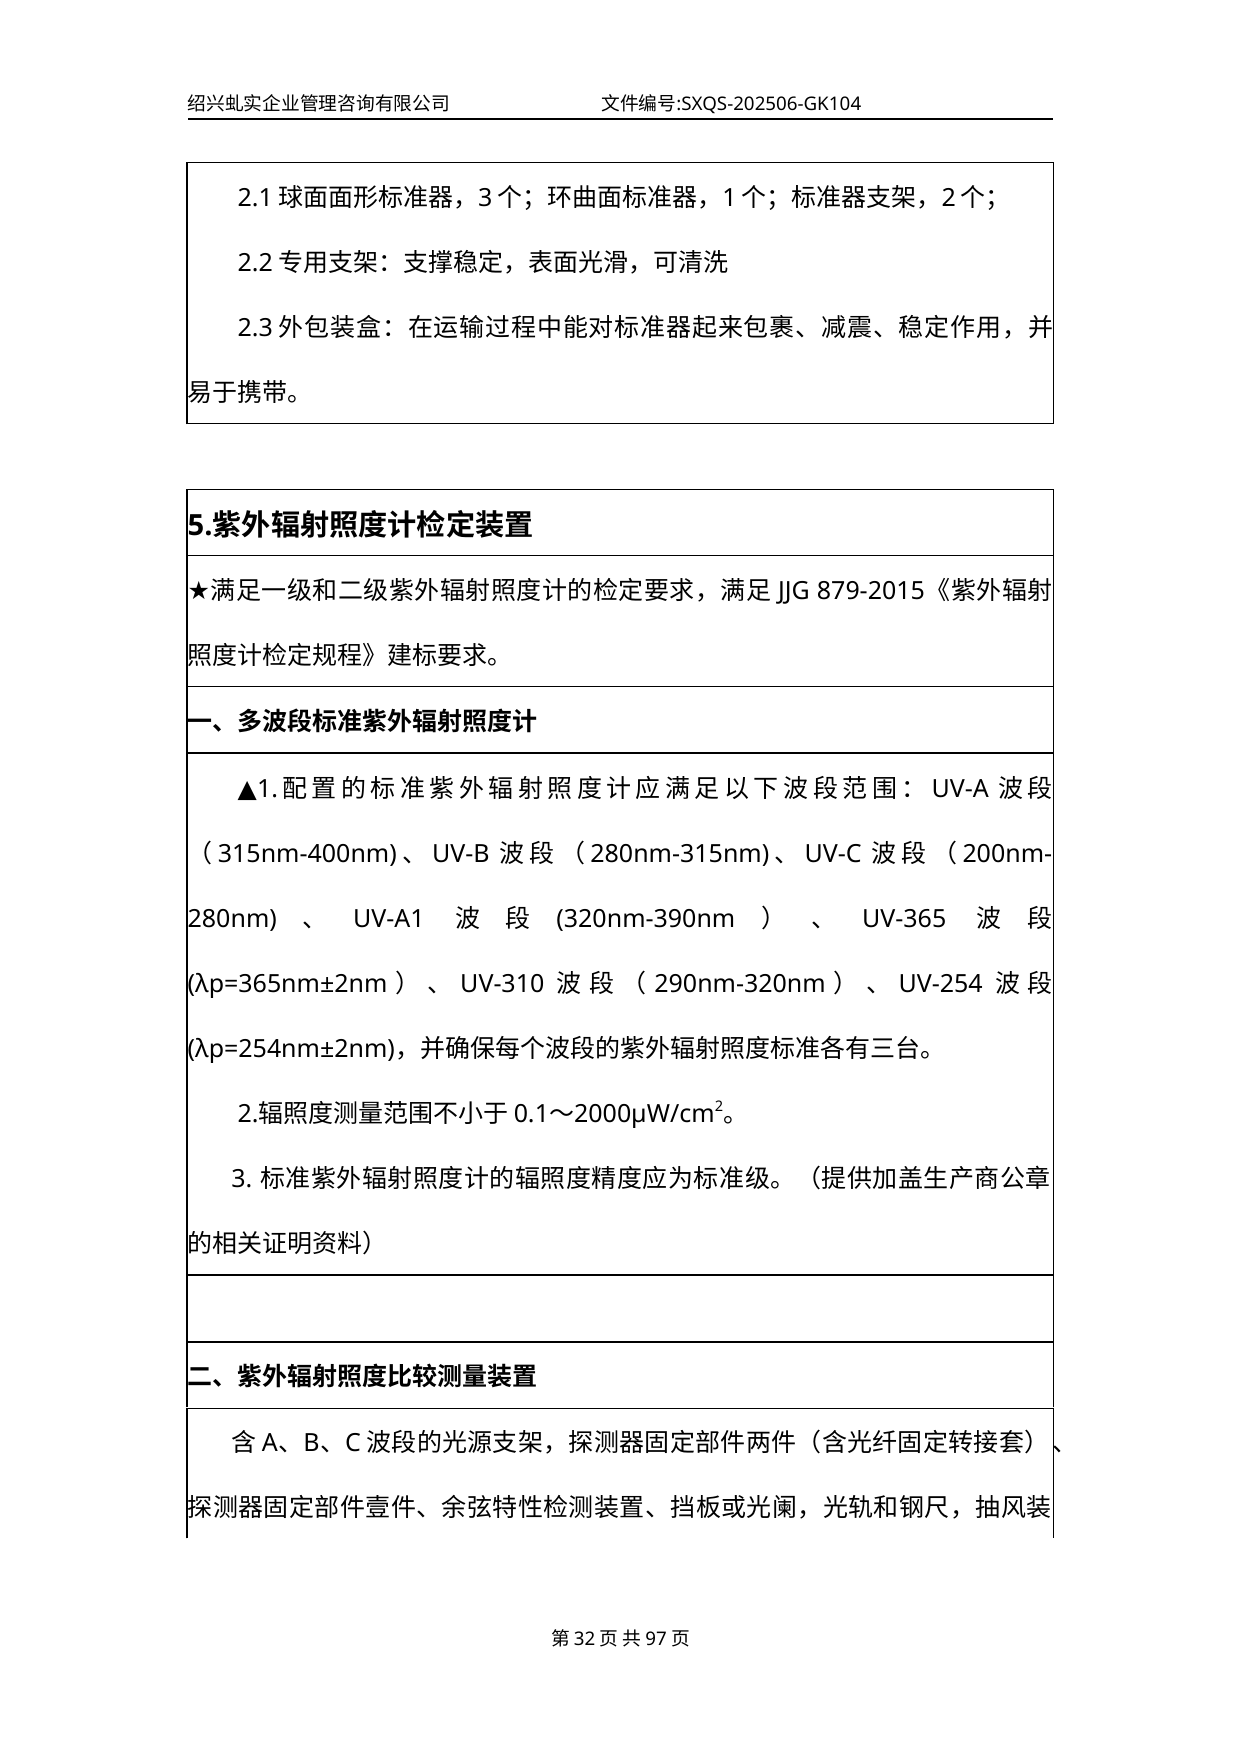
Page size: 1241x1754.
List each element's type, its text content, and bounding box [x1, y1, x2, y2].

text 2.辐照度测量范围不小于0.1～2000μW/cm2。 [188, 1079, 1053, 1143]
text 3. 标准紫外辐射照度计的辐照度精度应为标准级。（提供加盖生产商公章的相关证明资料） [188, 1143, 1053, 1274]
text ▲1.配置的标准紫外辐射照度计应满足以下波段范围：UV-A波段（315nm-400nm)、UV-B波段（280nm-315nm)、UV-C波段（200nm-280nm)、UV-A1波段(320nm-390nm）、UV-365波段(λp=365nm±2nm）、UV-310波段（290nm-320nm）、UV-254波段(λp=254nm±2nm)，并确保每个波段的紫外辐射照度标准各有三台。 [188, 754, 1053, 1079]
text 一、多波段标准紫外辐射照度计 [188, 687, 1053, 752]
text 2.2专用支架：支撑稳定，表面光滑，可清洗 [188, 228, 1053, 292]
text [188, 1409, 1053, 1538]
text 二、紫外辐射照度比较测量装置 [188, 1343, 1053, 1407]
text 2.3外包装盒：在运输过程中能对标准器起来包裹、减震、稳定作用，并易于携带。 [188, 292, 1053, 423]
text 5.紫外辐射照度计检定装置 [188, 490, 1053, 555]
text ★满足一级和二级紫外辐射照度计的检定要求，满足JJG 879-2015《紫外辐射照度计检定规程》建标要求。 [188, 556, 1053, 686]
text 2.1球面面形标准器，3个；环曲面标准器，1个；标准器支架，2个； [188, 163, 1053, 228]
